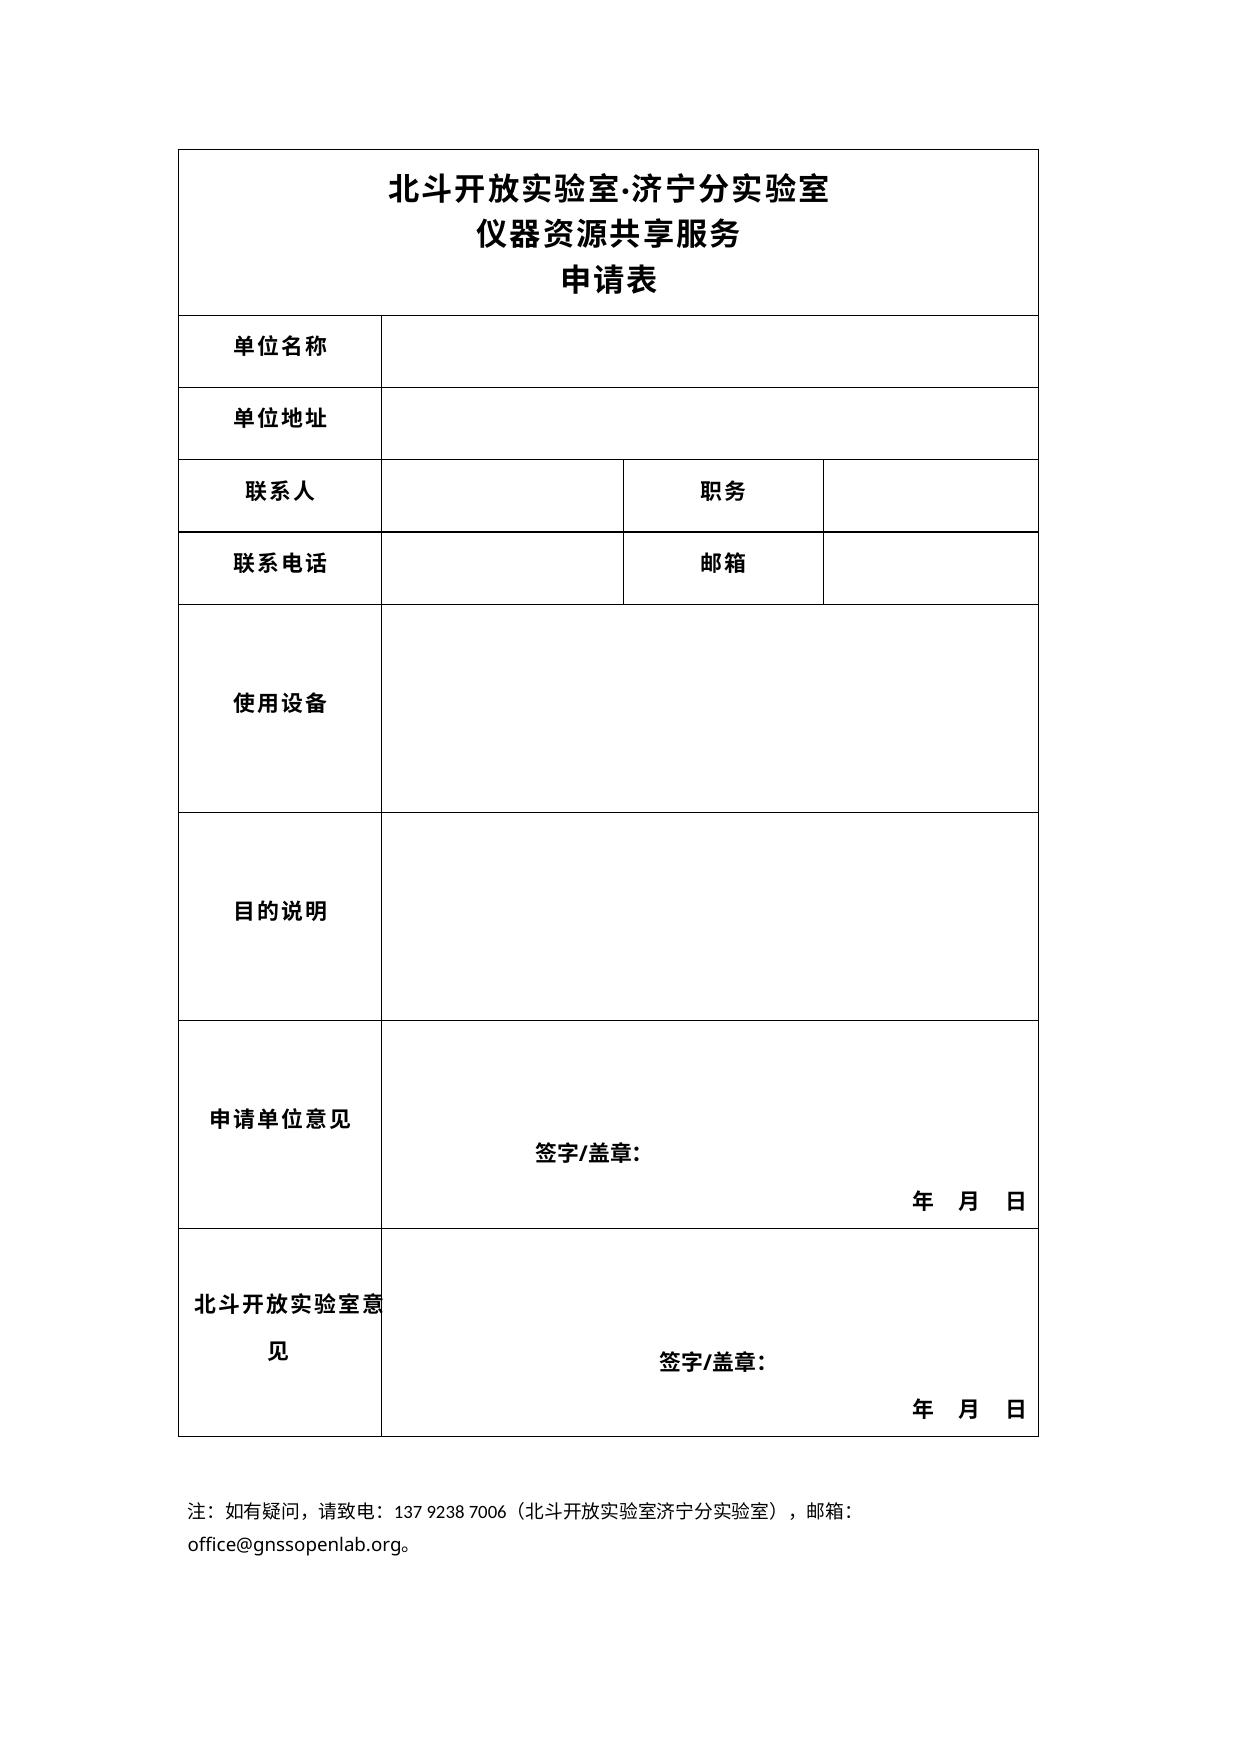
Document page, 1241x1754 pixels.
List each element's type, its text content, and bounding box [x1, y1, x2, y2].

table_cell 联系人 [179, 460, 381, 531]
table_cell 联系电话 [179, 533, 381, 604]
table_cell [382, 316, 1038, 387]
table_cell 职务 [624, 460, 823, 531]
table_cell 北斗开放实验室意见 [179, 1229, 381, 1436]
table_cell 单位地址 [179, 388, 381, 459]
table_cell 签字/盖章： 年 月 日 [382, 1021, 1038, 1228]
table_cell 签字/盖章： 年 月 日 [382, 1229, 1038, 1436]
text 注：如有疑问，请致电：137 9238 7006（北斗开放实验室济宁分实验室），邮箱：office@gnssopenlab.org。 [187, 1494, 1053, 1559]
table_cell 申请单位意见 [179, 1021, 381, 1228]
table_cell 目的说明 [179, 813, 381, 1020]
table_cell [382, 813, 1038, 1020]
table_cell [382, 605, 1038, 812]
table_header 北斗开放实验室·济宁分实验室 仪器资源共享服务 申请表 [179, 150, 1038, 314]
table_cell [382, 533, 623, 604]
table_cell [382, 460, 623, 531]
table_cell [382, 388, 1038, 459]
table_cell [824, 533, 1038, 604]
table_cell 使用设备 [179, 605, 381, 812]
table_cell 单位名称 [179, 316, 381, 387]
table_cell [824, 460, 1038, 531]
table_cell 邮箱 [624, 533, 823, 604]
